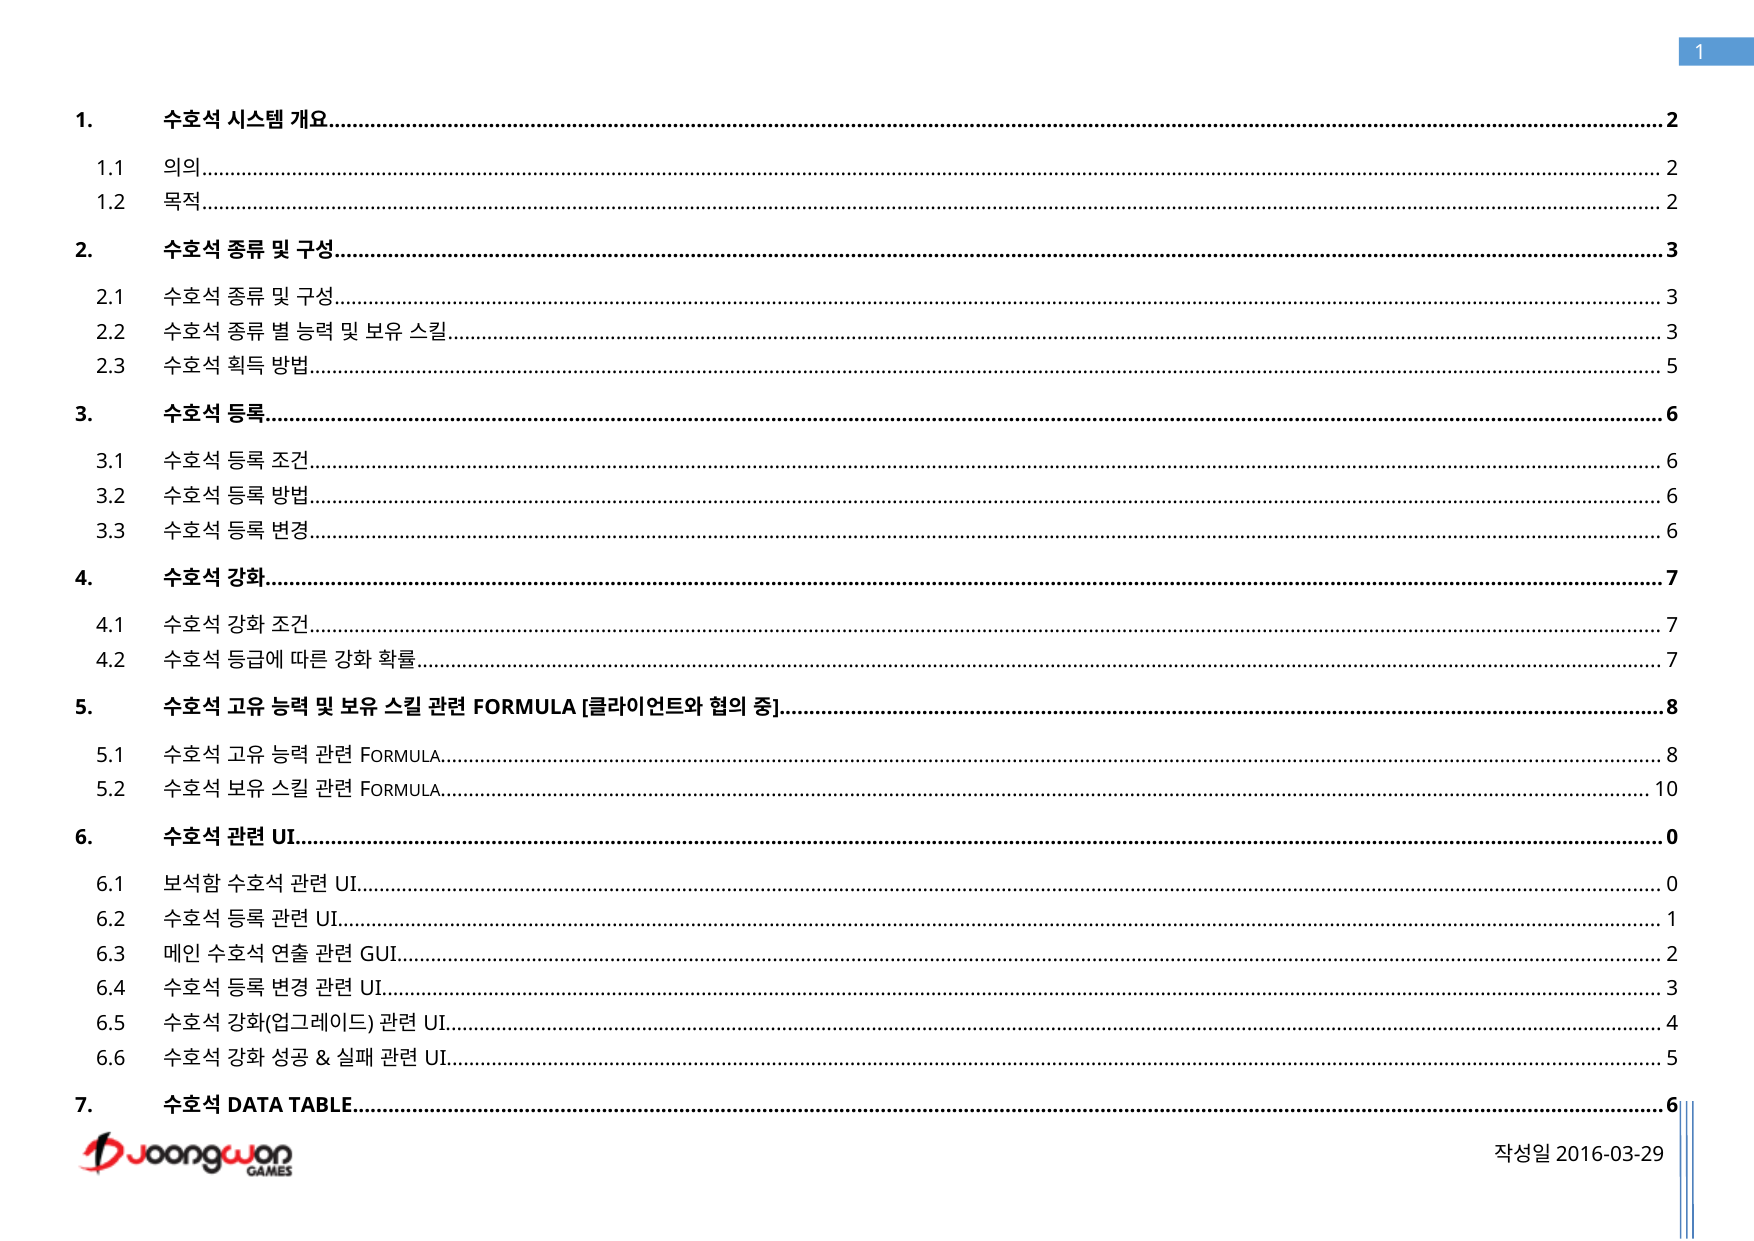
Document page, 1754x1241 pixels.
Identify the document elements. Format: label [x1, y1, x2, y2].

picture [75, 1128, 299, 1182]
